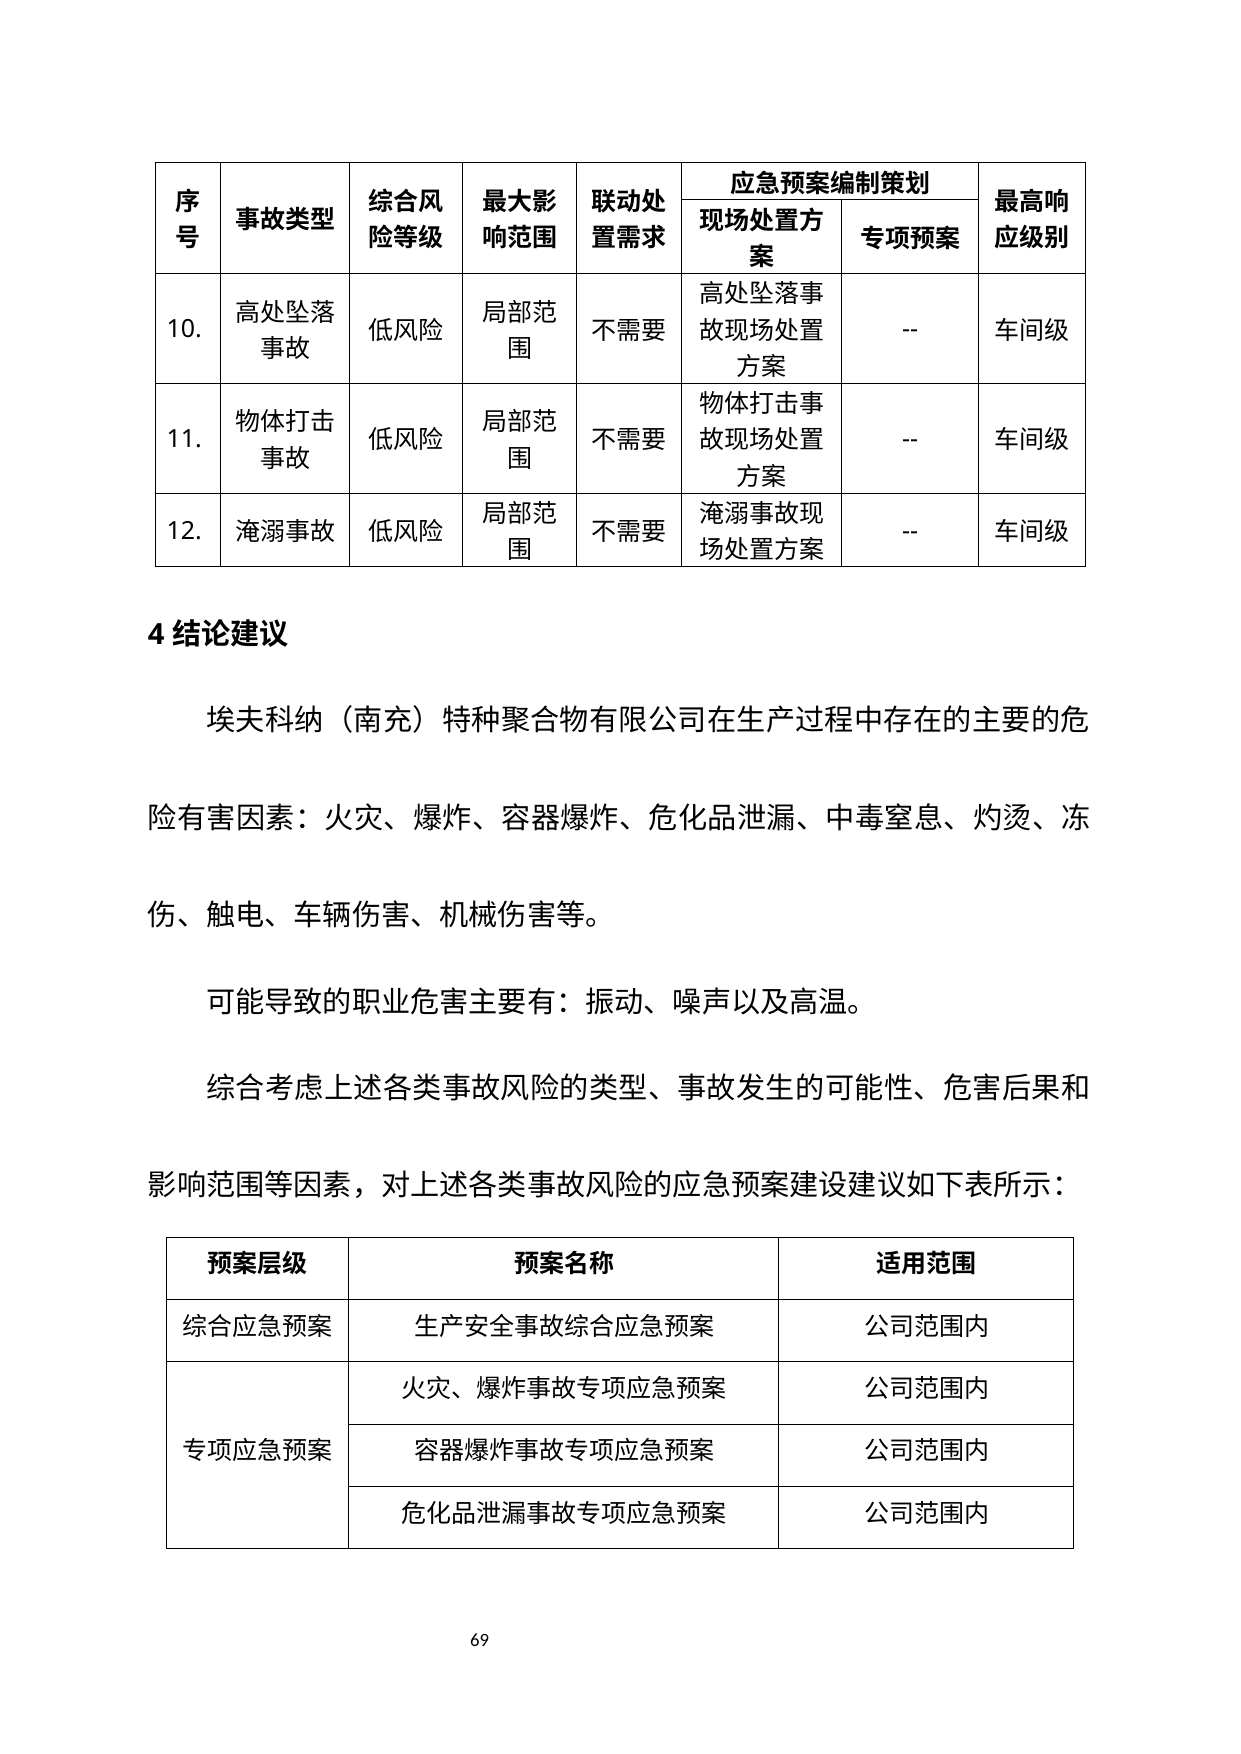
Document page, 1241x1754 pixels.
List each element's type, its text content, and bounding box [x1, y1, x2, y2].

table_header 最大影响范围 [463, 163, 576, 273]
table_cell 局部范围 [463, 494, 576, 566]
table_cell 高处坠落事故 [221, 274, 349, 383]
table_cell 局部范围 [463, 384, 576, 492]
table_cell 公司范围内 [779, 1487, 1073, 1548]
table_cell 专项应急预案 [167, 1362, 348, 1548]
table_cell 危化品泄漏事故专项应急预案 [349, 1487, 778, 1548]
table_header 适用范围 [779, 1238, 1073, 1299]
table_cell 低风险 [350, 384, 462, 492]
table_cell 车间级 [979, 274, 1085, 383]
table_cell 淹溺事故现场处置方案 [682, 494, 841, 566]
table_cell 车间级 [979, 494, 1085, 566]
table_cell -- [842, 274, 978, 383]
table_cell 综合应急预案 [167, 1300, 348, 1361]
table_header 事故类型 [221, 163, 349, 273]
table_cell 容器爆炸事故专项应急预案 [349, 1425, 778, 1486]
table_cell 生产安全事故综合应急预案 [349, 1300, 778, 1361]
text 综合考虑上述各类事故风险的类型、事故发生的可能性、危害后果和影响范围等因素，对上述各类事故风险的应急预案建设建议如下表所示： [148, 1053, 1093, 1215]
text 可能导致的职业危害主要有：振动、噪声以及高温。 [148, 967, 1093, 1032]
table_header 序号 [156, 163, 220, 273]
table_cell [156, 494, 220, 566]
table_cell 现场处置方案 [682, 200, 841, 273]
table_cell 物体打击事故现场处置方案 [682, 384, 841, 492]
subtitle 4 结论建议 [148, 599, 1093, 664]
table_header 联动处置需求 [577, 163, 681, 273]
table_cell 高处坠落事故现场处置方案 [682, 274, 841, 383]
table_cell 物体打击事故 [221, 384, 349, 492]
table_header 预案层级 [167, 1238, 348, 1299]
table_cell 车间级 [979, 384, 1085, 492]
table_cell 低风险 [350, 494, 462, 566]
table_cell 公司范围内 [779, 1362, 1073, 1423]
text 埃夫科纳（南充）特种聚合物有限公司在生产过程中存在的主要的危险有害因素：火灾、爆炸、容器爆炸、危化品泄漏、中毒窒息、灼烫、冻伤、触电、车辆伤害、机械伤害等。 [148, 686, 1093, 946]
table_header 预案名称 [349, 1238, 778, 1299]
table_cell -- [842, 494, 978, 566]
table_cell [156, 274, 220, 383]
table_cell 局部范围 [463, 274, 576, 383]
table_header 综合风险等级 [350, 163, 462, 273]
table_cell 公司范围内 [779, 1300, 1073, 1361]
table_cell 专项预案 [842, 200, 978, 273]
table_cell 低风险 [350, 274, 462, 383]
table_header 最高响应级别 [979, 163, 1085, 273]
table_cell 不需要 [577, 384, 681, 492]
table_cell -- [842, 384, 978, 492]
table_cell 火灾、爆炸事故专项应急预案 [349, 1362, 778, 1423]
table_cell 公司范围内 [779, 1425, 1073, 1486]
table_cell 不需要 [577, 274, 681, 383]
table_cell [156, 384, 220, 492]
table_cell 淹溺事故 [221, 494, 349, 566]
table_header 应急预案编制策划 [682, 163, 978, 199]
table_cell 不需要 [577, 494, 681, 566]
